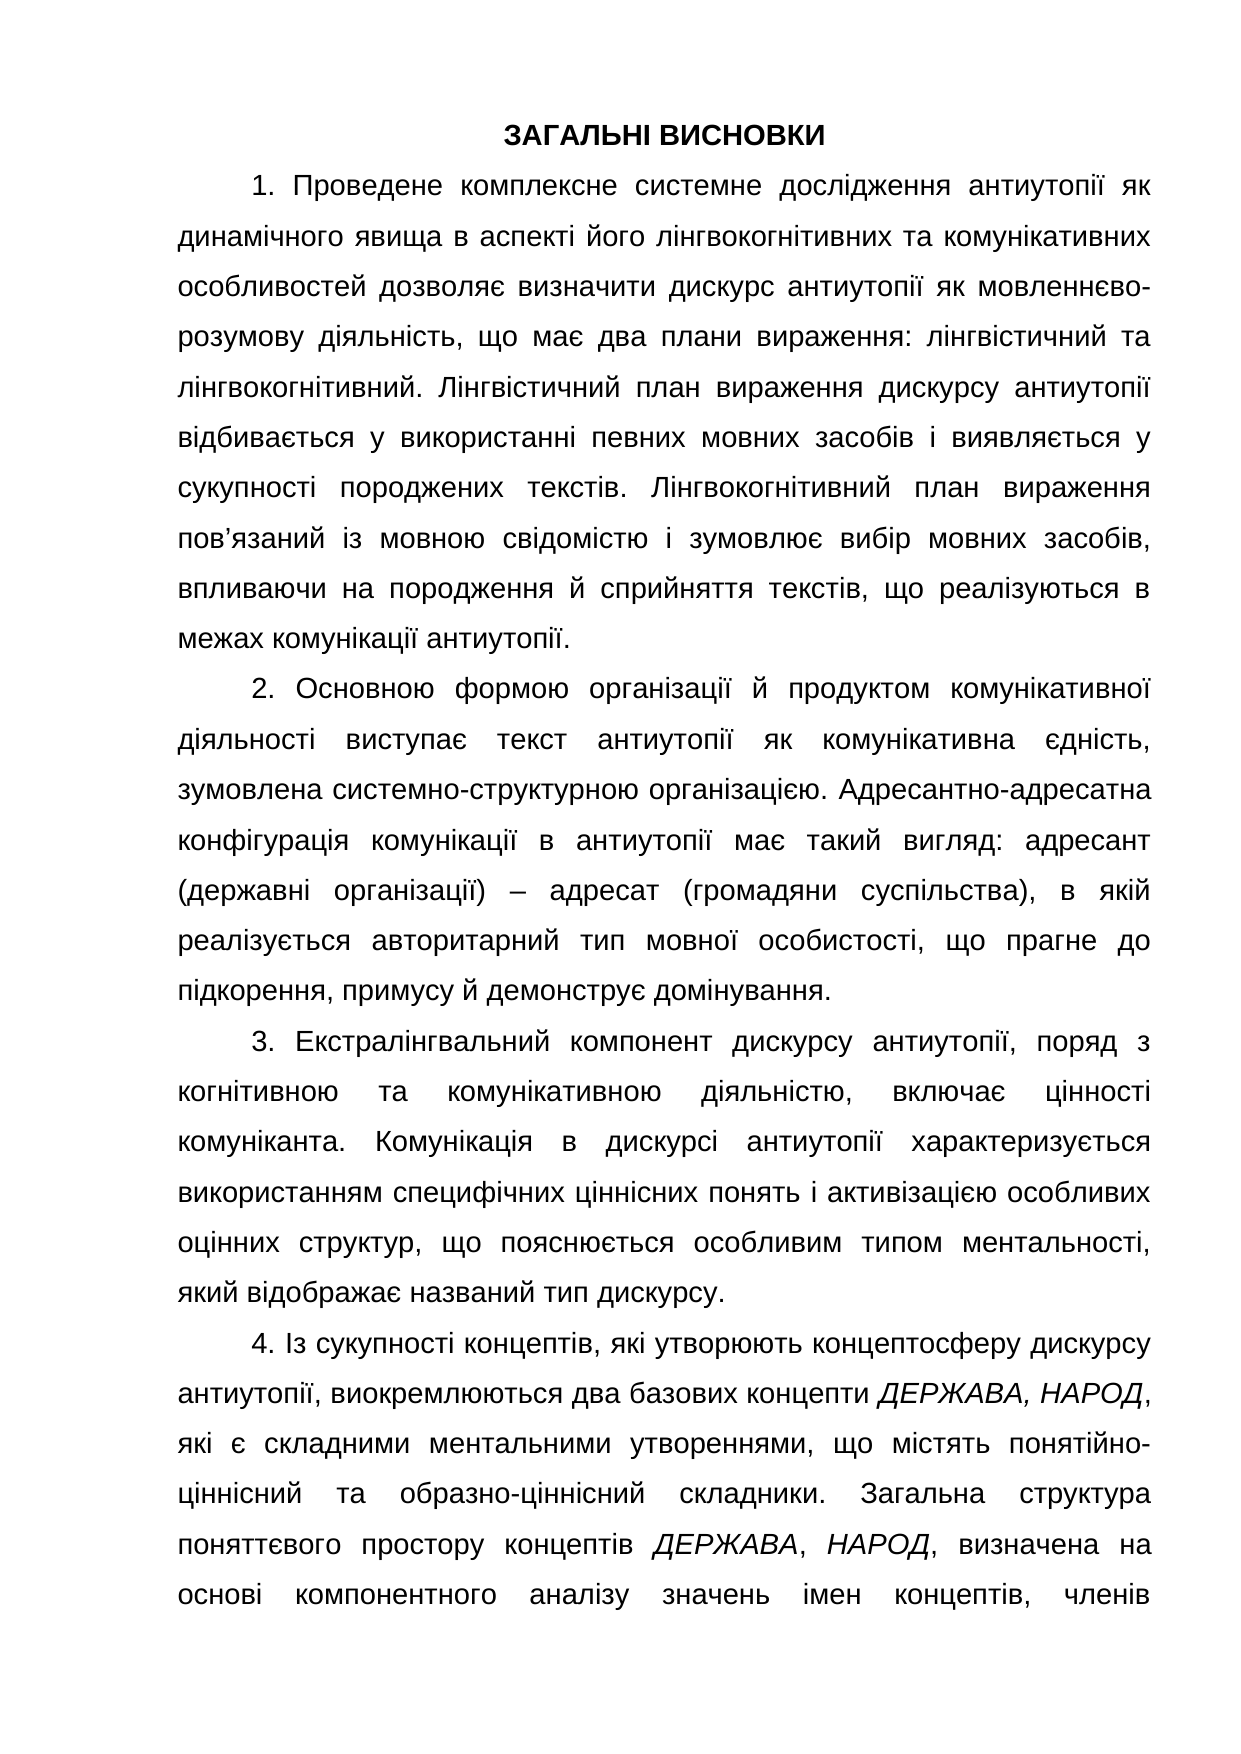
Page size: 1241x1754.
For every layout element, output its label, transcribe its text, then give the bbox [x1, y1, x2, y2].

text ЗАГАЛЬНІ ВИСНОВКИ [177, 118, 1152, 152]
text 3. Екстралінгвальний компонент дискурсу антиутопії, поряд з когнітивною та комунікативною діяльністю, включає цінності комуніканта. Комунікація в дискурсі антиутопії характеризується використанням специфічних ціннісних понять і активізацією особливих оцінних структур, що пояснюється особливим типом ментальності, який відображає названий тип дискурсу. [177, 1024, 1152, 1309]
text 2. Основною формою організації й продуктом комунікативної діяльності виступає текст антиутопії як комунікативна єдність, зумовлена системно-структурною організацією. Адресантно-адресатна конфігурація комунікації в антиутопії має такий вигляд: адресант (державні організації) – адресат (громадяни суспільства), в якій реалізується авторитарний тип мовної особистості, що прагне до підкорення, примусу й демонструє домінування. [177, 672, 1152, 1007]
text 1. Проведене комплексне системне дослідження антиутопії як динамічного явища в аспекті його лінгвокогнітивних та комунікативних особливостей дозволяє визначити дискурс антиутопії як мовленнєво-розумову діяльність, що має два плани вираження: лінгвістичний та лінгвокогнітивний. Лінгвістичний план вираження дискурсу антиутопії відбивається у використанні певних мовних засобів і виявляється у сукупності породжених текстів. Лінгвокогнітивний план вираження пов’язаний із мовною свідомістю і зумовлює вибір мовних засобів, впливаючи на породження й сприйняття текстів, що реалізуються в межах комунікації антиутопії. [177, 168, 1152, 655]
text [177, 1326, 1152, 1611]
